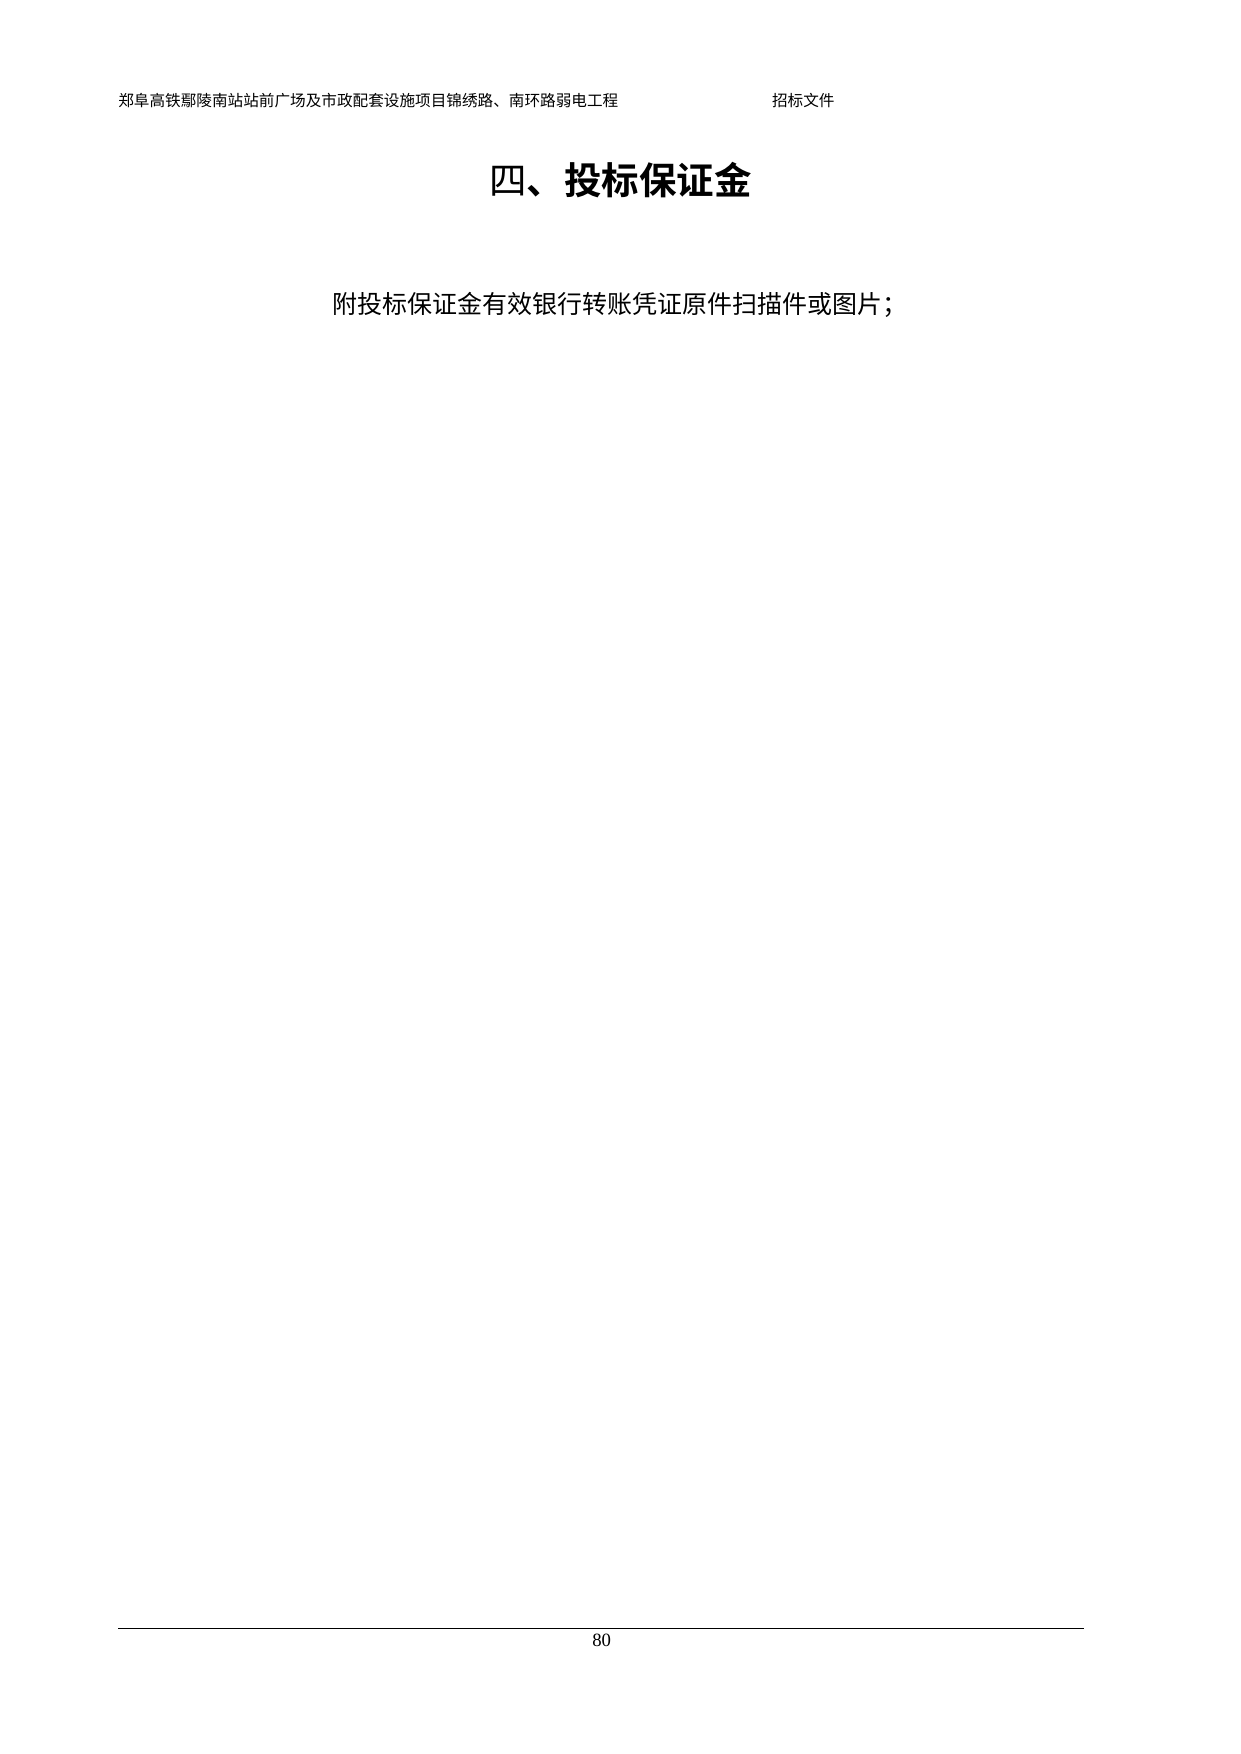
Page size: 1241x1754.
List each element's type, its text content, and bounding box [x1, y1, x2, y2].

text 四、投标保证金 [118, 146, 1122, 211]
text 附投标保证金有效银行转账凭证原件扫描件或图片； [118, 270, 1122, 335]
